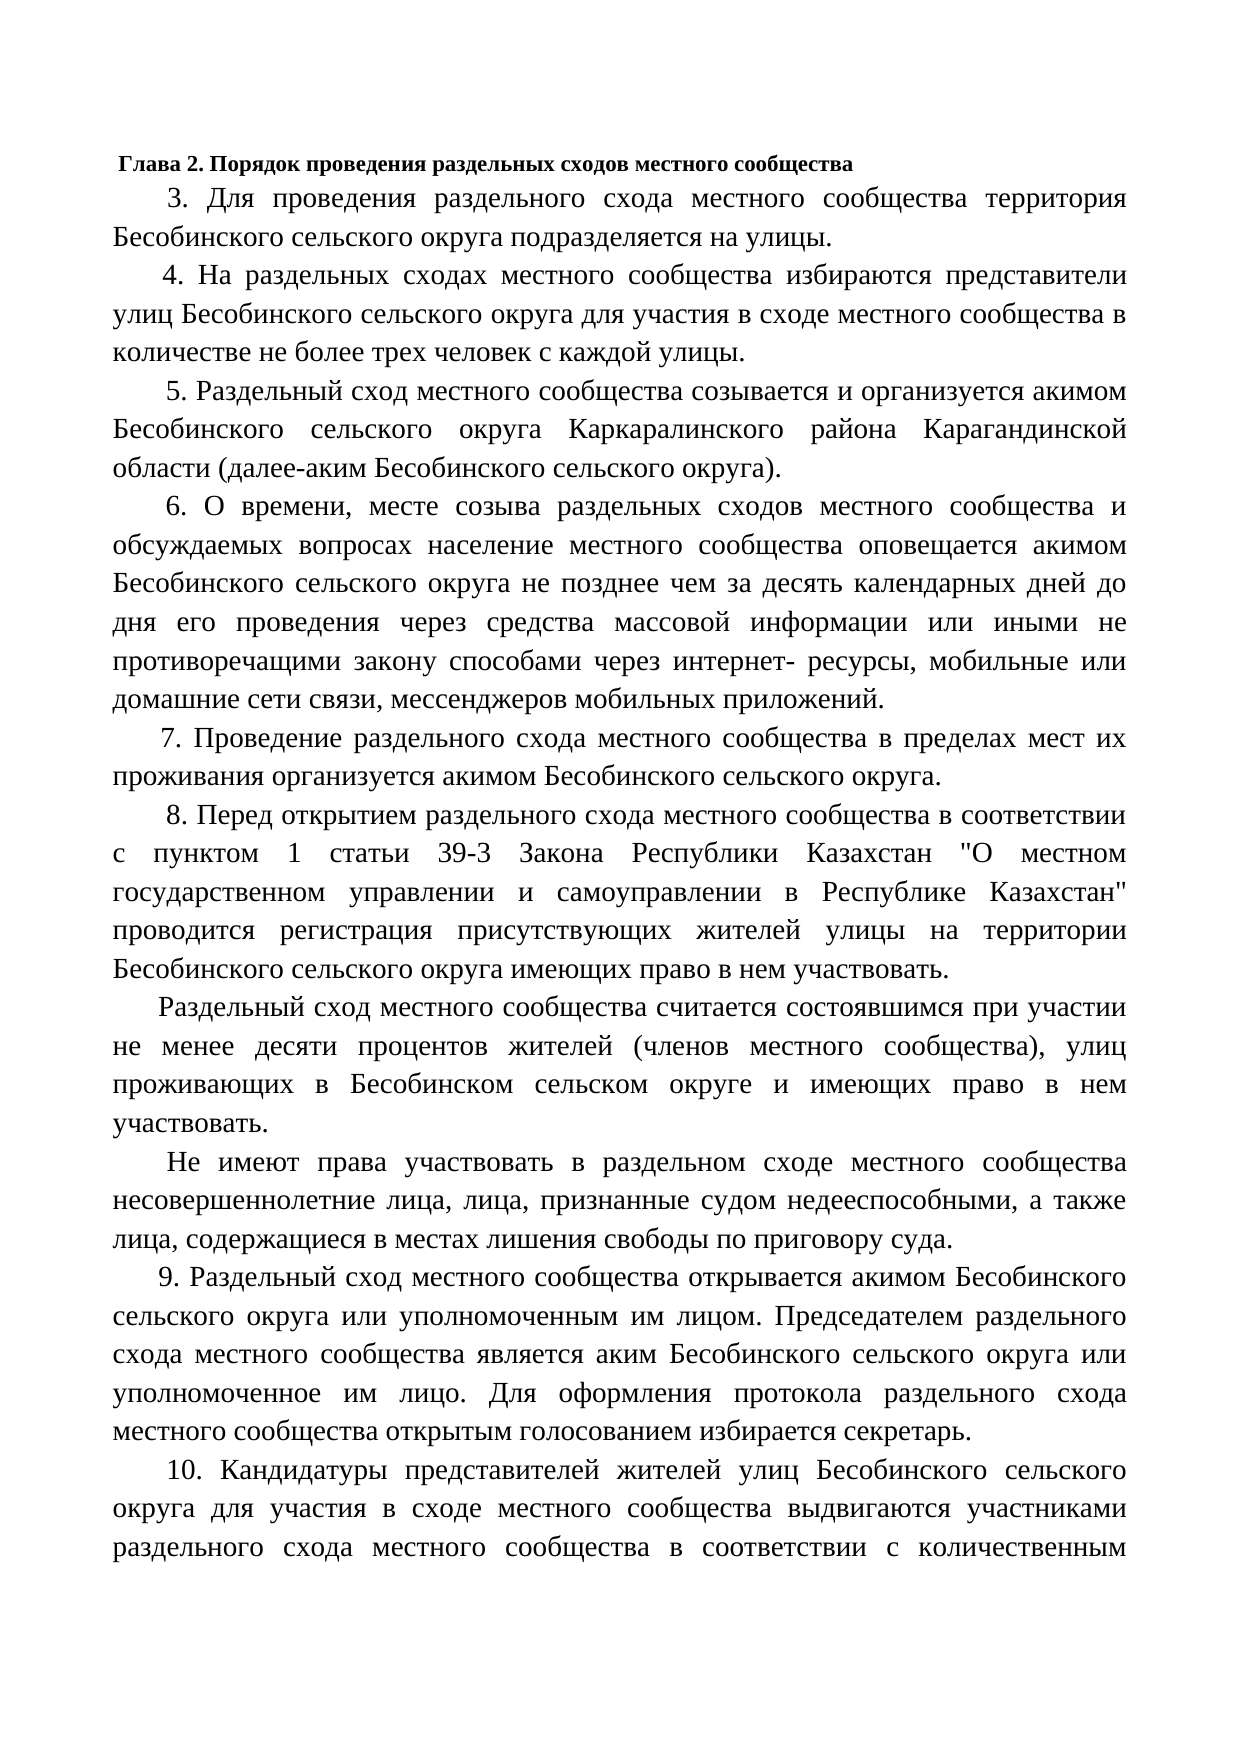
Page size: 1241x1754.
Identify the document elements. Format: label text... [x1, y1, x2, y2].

text 9. Раздельный сход местного сообщества открывается акимом Бесобинского сельского округа или уполномоченным им лицом. Председателем раздельного схода местного сообщества является аким Бесобинского сельского округа или уполномоченное им лицо. Для оформления протокола раздельного схода местного сообщества открытым голосованием избирается секретарь. [112, 1259, 1128, 1447]
text Не имеют права участвовать в раздельном сходе местного сообщества несовершеннолетние лица, лица, признанные судом недееспособными, а также лица, содержащиеся в местах лишения свободы по приговору суда. [112, 1144, 1128, 1254]
text Раздельный сход местного сообщества считается состоявшимся при участии не менее десяти процентов жителей (членов местного сообщества), улиц проживающих в Бесобинском сельском округе и имеющих право в нем участвовать. [112, 989, 1128, 1139]
text Глава 2. Порядок проведения раздельных сходов местного сообщества [112, 150, 1128, 176]
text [112, 1452, 1128, 1563]
text 8. Перед открытием раздельного схода местного сообщества в соответствии с пунктом 1 статьи 39-3 Закона Республики Казахстан "О местном государственном управлении и самоуправлении в Республике Казахстан" проводится регистрация присутствующих жителей улицы на территории Бесобинского сельского округа имеющих право в нем участвовать. [112, 797, 1128, 984]
text 5. Раздельный сход местного сообщества созывается и организуется акимом Бесобинского сельского округа Каркаралинского района Карагандинской области (далее-аким Бесобинского сельского округа). [112, 373, 1128, 483]
text 4. На раздельных сходах местного сообщества избираются представители улиц Бесобинского сельского округа для участия в сходе местного сообщества в количестве не более трех человек с каждой улицы. [112, 257, 1128, 368]
text 6. О времени, месте созыва раздельных сходов местного сообщества и обсуждаемых вопросах население местного сообщества оповещается акимом Бесобинского сельского округа не позднее чем за десять календарных дней до дня его проведения через средства массовой информации или иными не противоречащими закону способами через интернет- ресурсы, мобильные или домашние сети связи, мессенджеров мобильных приложений. [112, 488, 1128, 715]
text 7. Проведение раздельного схода местного сообщества в пределах мест их проживания организуется акимом Бесобинского сельского округа. [112, 720, 1128, 792]
text 3. Для проведения раздельного схода местного сообщества территория Бесобинского сельского округа подразделяется на улицы. [112, 180, 1128, 252]
